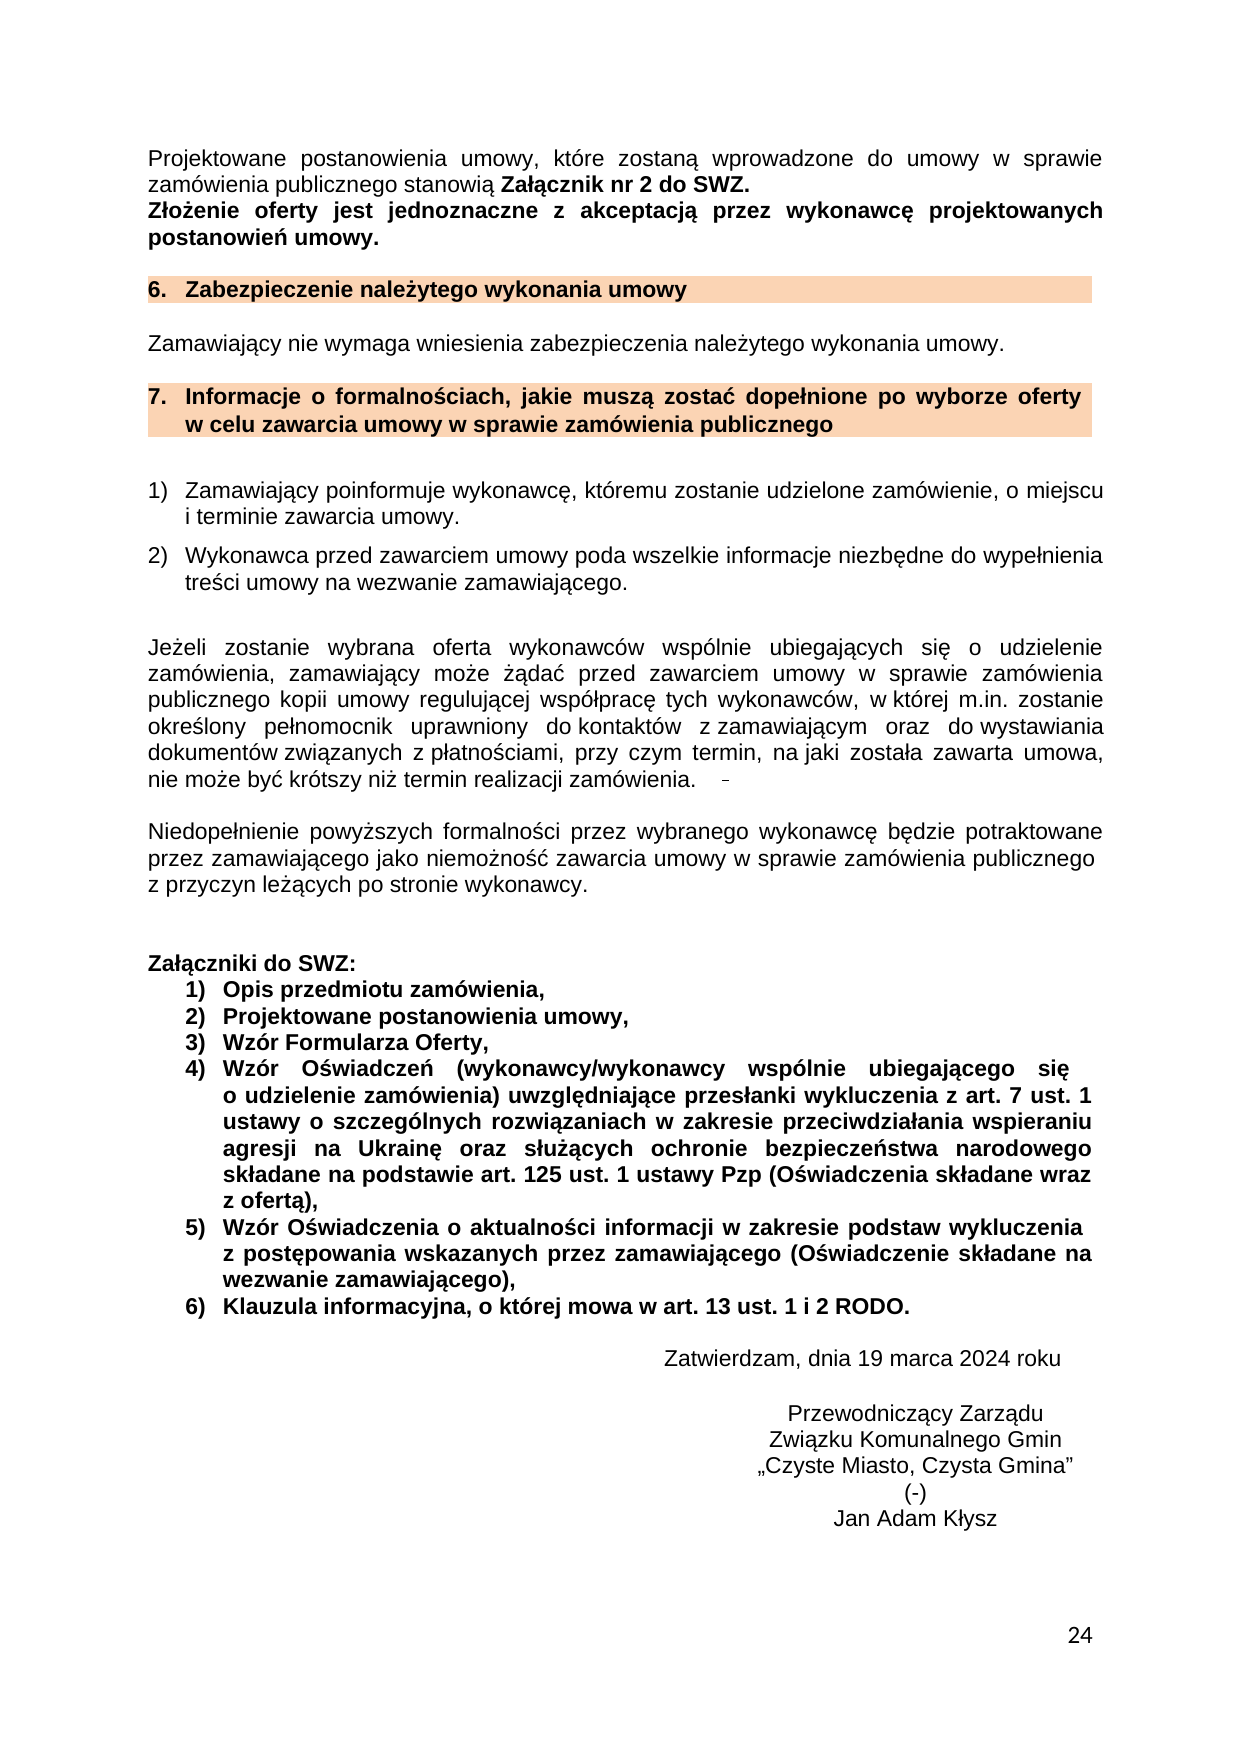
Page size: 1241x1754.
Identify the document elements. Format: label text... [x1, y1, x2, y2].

list Opis przedmiotu zamówienia, [185, 976, 1092, 1003]
text „Czyste Miasto, Czysta Gmina” [738, 1452, 1092, 1479]
list Klauzula informacyjna, o której mowa w art. 13 ust. 1 i 2 RODO. [185, 1293, 1092, 1319]
list Wzór Oświadczenia o aktualności informacji w zakresie podstaw wykluczenia z postępowania wskazanych przez zamawiającego (Oświadczenie składane na wezwanie zamawiającego), [185, 1213, 1092, 1293]
list Informacje o formalnościach, jakie muszą zostać dopełnione po wyborze oferty w celu zawarcia umowy w sprawie zamówienia publicznego [148, 383, 1092, 437]
list Zabezpieczenie należytego wykonania umowy [148, 276, 1092, 303]
list Wzór Oświadczeń (wykonawcy/wykonawcy wspólnie ubiegającego się o udzielenie zamówienia) uwzględniające przesłanki wykluczenia z art. 7 ust. 1 ustawy o szczególnych rozwiązaniach w zakresie przeciwdziałania wspieraniu agresji na Ukrainę oraz służących ochronie bezpieczeństwa narodowego składane na podstawie art. 125 ust. 1 ustawy Pzp (Oświadczenia składane wraz z ofertą), [185, 1055, 1092, 1213]
text Projektowane postanowienia umowy, które zostaną wprowadzone do umowy w sprawie zamówienia publicznego stanowią Załącznik nr 2 do SWZ. [148, 118, 1104, 197]
text Złożenie oferty jest jednoznaczne z akceptacją przez wykonawcę projektowanych postanowień umowy. [148, 197, 1104, 250]
text Przewodniczący Zarządu [738, 1400, 1092, 1426]
list Wykonawca przed zawarciem umowy poda wszelkie informacje niezbędne do wypełnienia treści umowy na wezwanie zamawiającego. [148, 542, 1104, 595]
text Zatwierdzam, dnia 19 marca 2024 roku [590, 1345, 1092, 1372]
text Jan Adam Kłysz [738, 1505, 1092, 1531]
text Jeżeli zostanie wybrana oferta wykonawców wspólnie ubiegających się o udzielenie zamówienia, zamawiający może żądać przed zawarciem umowy w sprawie zamówienia publicznego kopii umowy regulującej współpracę tych wykonawców, w której m.in. zostanie określony pełnomocnik uprawniony do kontaktów z zamawiającym oraz do wystawiania dokumentów związanych z płatnościami, przy czym termin, na jaki została zawarta umowa, nie może być krótszy niż termin realizacji zamówienia. [148, 634, 1104, 792]
text Zamawiający nie wymaga wniesienia zabezpieczenia należytego wykonania umowy. [148, 330, 1104, 357]
list Zamawiający poinformuje wykonawcę, któremu zostanie udzielone zamówienie, o miejscu i terminie zawarcia umowy. [148, 477, 1104, 530]
text Niedopełnienie powyższych formalności przez wybranego wykonawcę będzie potraktowane przez zamawiającego jako niemożność zawarcia umowy w sprawie zamówienia publicznego z przyczyn leżących po stronie wykonawcy. [148, 818, 1104, 897]
text (-) [738, 1479, 1092, 1505]
list Wzór Formularza Oferty, [185, 1029, 1092, 1055]
text Związku Komunalnego Gmin [738, 1426, 1092, 1452]
list Projektowane postanowienia umowy, [185, 1003, 1092, 1029]
text Załączniki do SWZ: [148, 950, 1092, 976]
